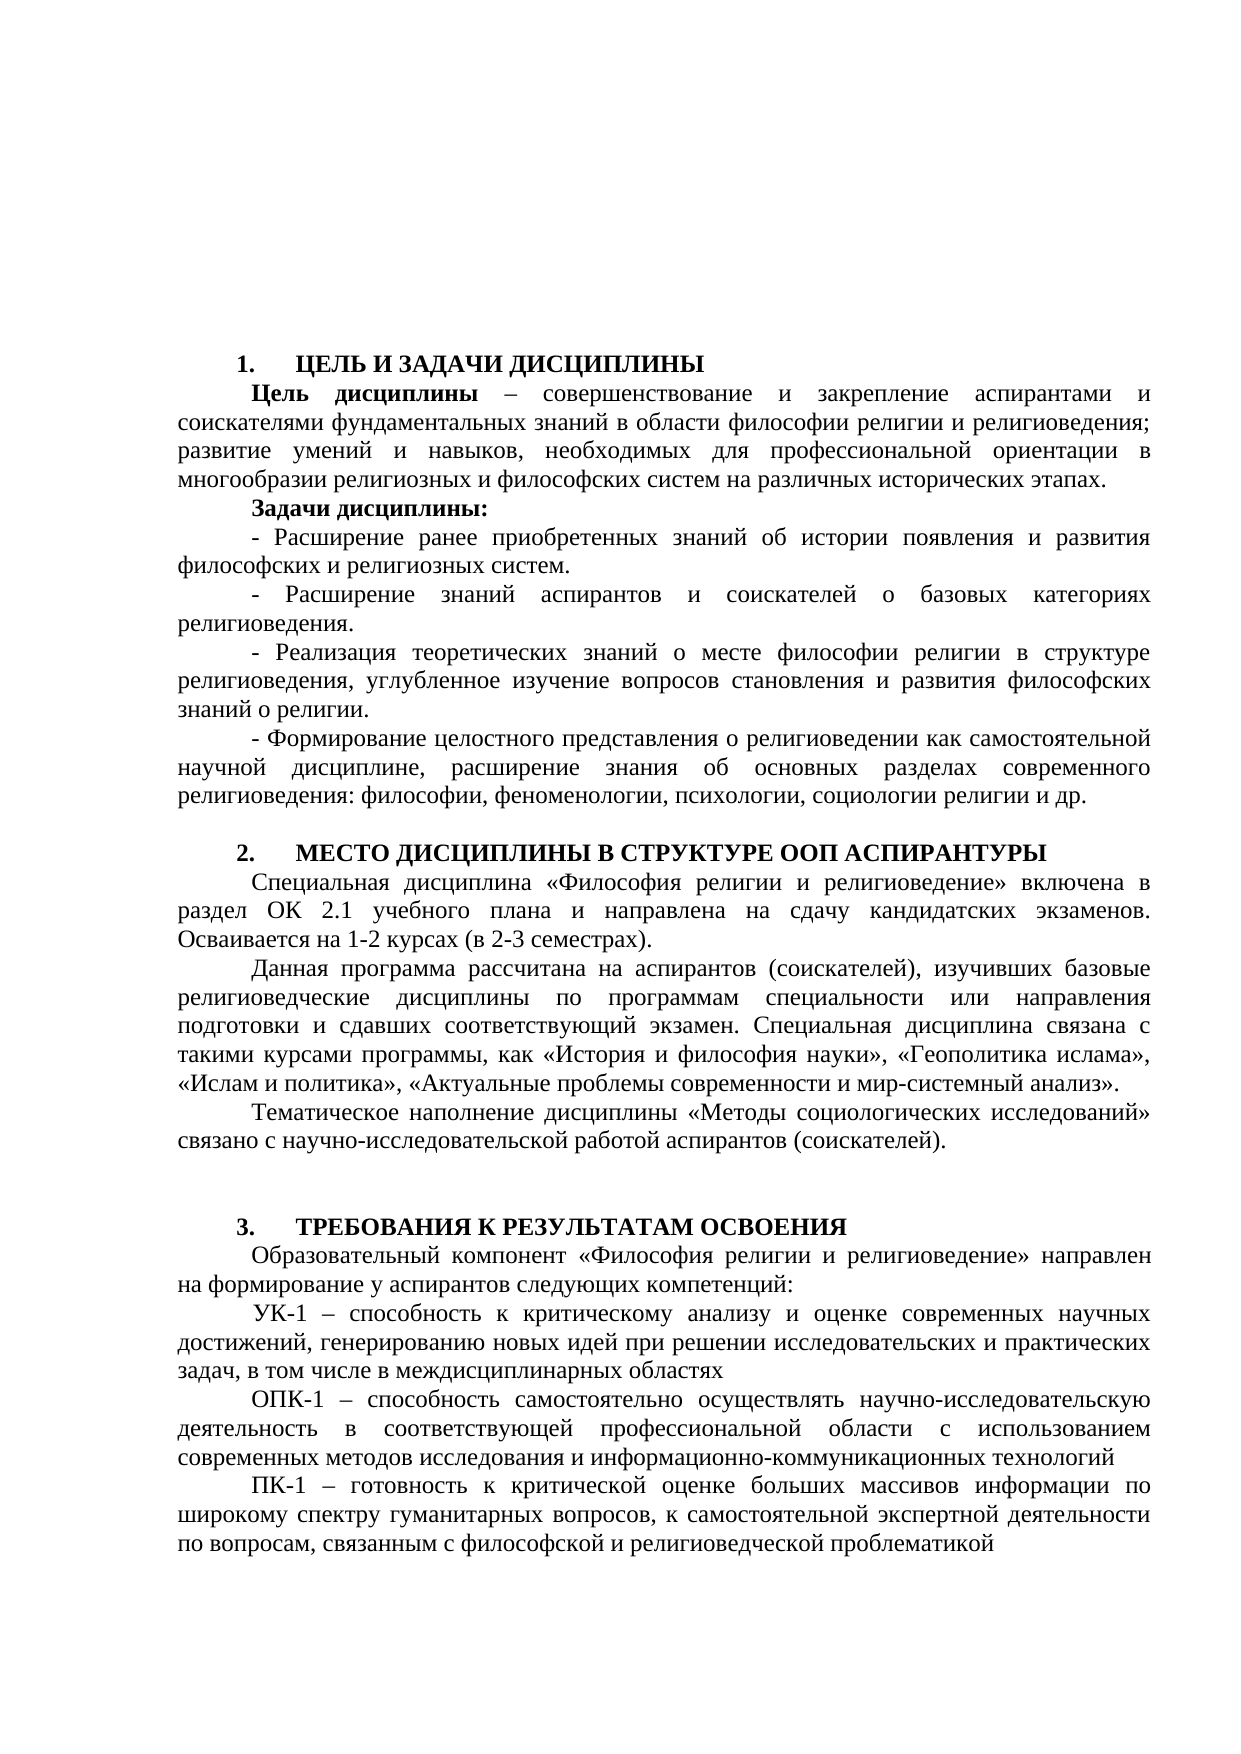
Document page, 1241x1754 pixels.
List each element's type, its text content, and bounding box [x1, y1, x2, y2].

text Цель дисциплины – совершенствование и закрепление аспирантами и соискателями фундаментальных знаний в области философии религии и религиоведения; развитие умений и навыков, необходимых для профессиональной ориентации в многообразии религиозных и философских систем на различных исторических этапах. [177, 378, 1152, 493]
list МЕСТО ДИСЦИПЛИНЫ В СТРУКТУРЕ ООП АСПИРАНТУРЫ [236, 838, 1152, 867]
text Образовательный компонент «Философия религии и религиоведение» направлен на формирование у аспирантов следующих компетенций: [177, 1241, 1152, 1298]
list ЦЕЛЬ И ЗАДАЧИ ДИСЦИПЛИНЫ [177, 349, 1152, 378]
text - Расширение знаний аспирантов и соискателей о базовых категориях религиоведения. [177, 579, 1152, 637]
text - Реализация теоретических знаний о месте философии религии в структуре религиоведения, углубленное изучение вопросов становления и развития философских знаний о религии. [177, 637, 1152, 723]
text ОПК-1 – способность самостоятельно осуществлять научно-исследовательскую деятельность в соответствующей профессиональной области с использованием современных методов исследования и информационно-коммуникационных технологий [177, 1384, 1152, 1471]
text - Формирование целостного представления о религиоведении как самостоятельной научной дисциплине, расширение знания об основных разделах современного религиоведения: философии, феноменологии, психологии, социологии религии и др. [177, 723, 1152, 809]
text - Расширение ранее приобретенных знаний об истории появления и развития философских и религиозных систем. [177, 522, 1152, 579]
text Данная программа рассчитана на аспирантов (соискателей), изучивших базовые религиоведческие дисциплины по программам специальности или направления подготовки и сдавших соответствующий экзамен. Специальная дисциплина связана с такими курсами программы, как «История и философия науки», «Геополитика ислама», «Ислам и политика», «Актуальные проблемы современности и мир-системный анализ». [177, 953, 1152, 1097]
text Задачи дисциплины: [177, 493, 1152, 522]
text ПК-1 – готовность к критической оценке больших массивов информации по широкому спектру гуманитарных вопросов, к самостоятельной экспертной деятельности по вопросам, связанным с философской и религиоведческой проблематикой [177, 1471, 1152, 1557]
text УК-1 – способность к критическому анализу и оценке современных научных достижений, генерированию новых идей при решении исследовательских и практических задач, в том числе в междисциплинарных областях [177, 1298, 1152, 1384]
text Специальная дисциплина «Философия религии и религиоведение» включена в раздел ОК 2.1 учебного плана и направлена на сдачу кандидатских экзаменов. Осваивается на 1-2 курсах (в 2-3 семестрах). [177, 867, 1152, 953]
text 3. ТРЕБОВАНИЯ К РЕЗУЛЬТАТАМ ОСВОЕНИЯ [177, 1212, 1152, 1241]
text Тематическое наполнение дисциплины «Методы социологических исследований» связано с научно-исследовательской работой аспирантов (соискателей). [177, 1097, 1152, 1154]
